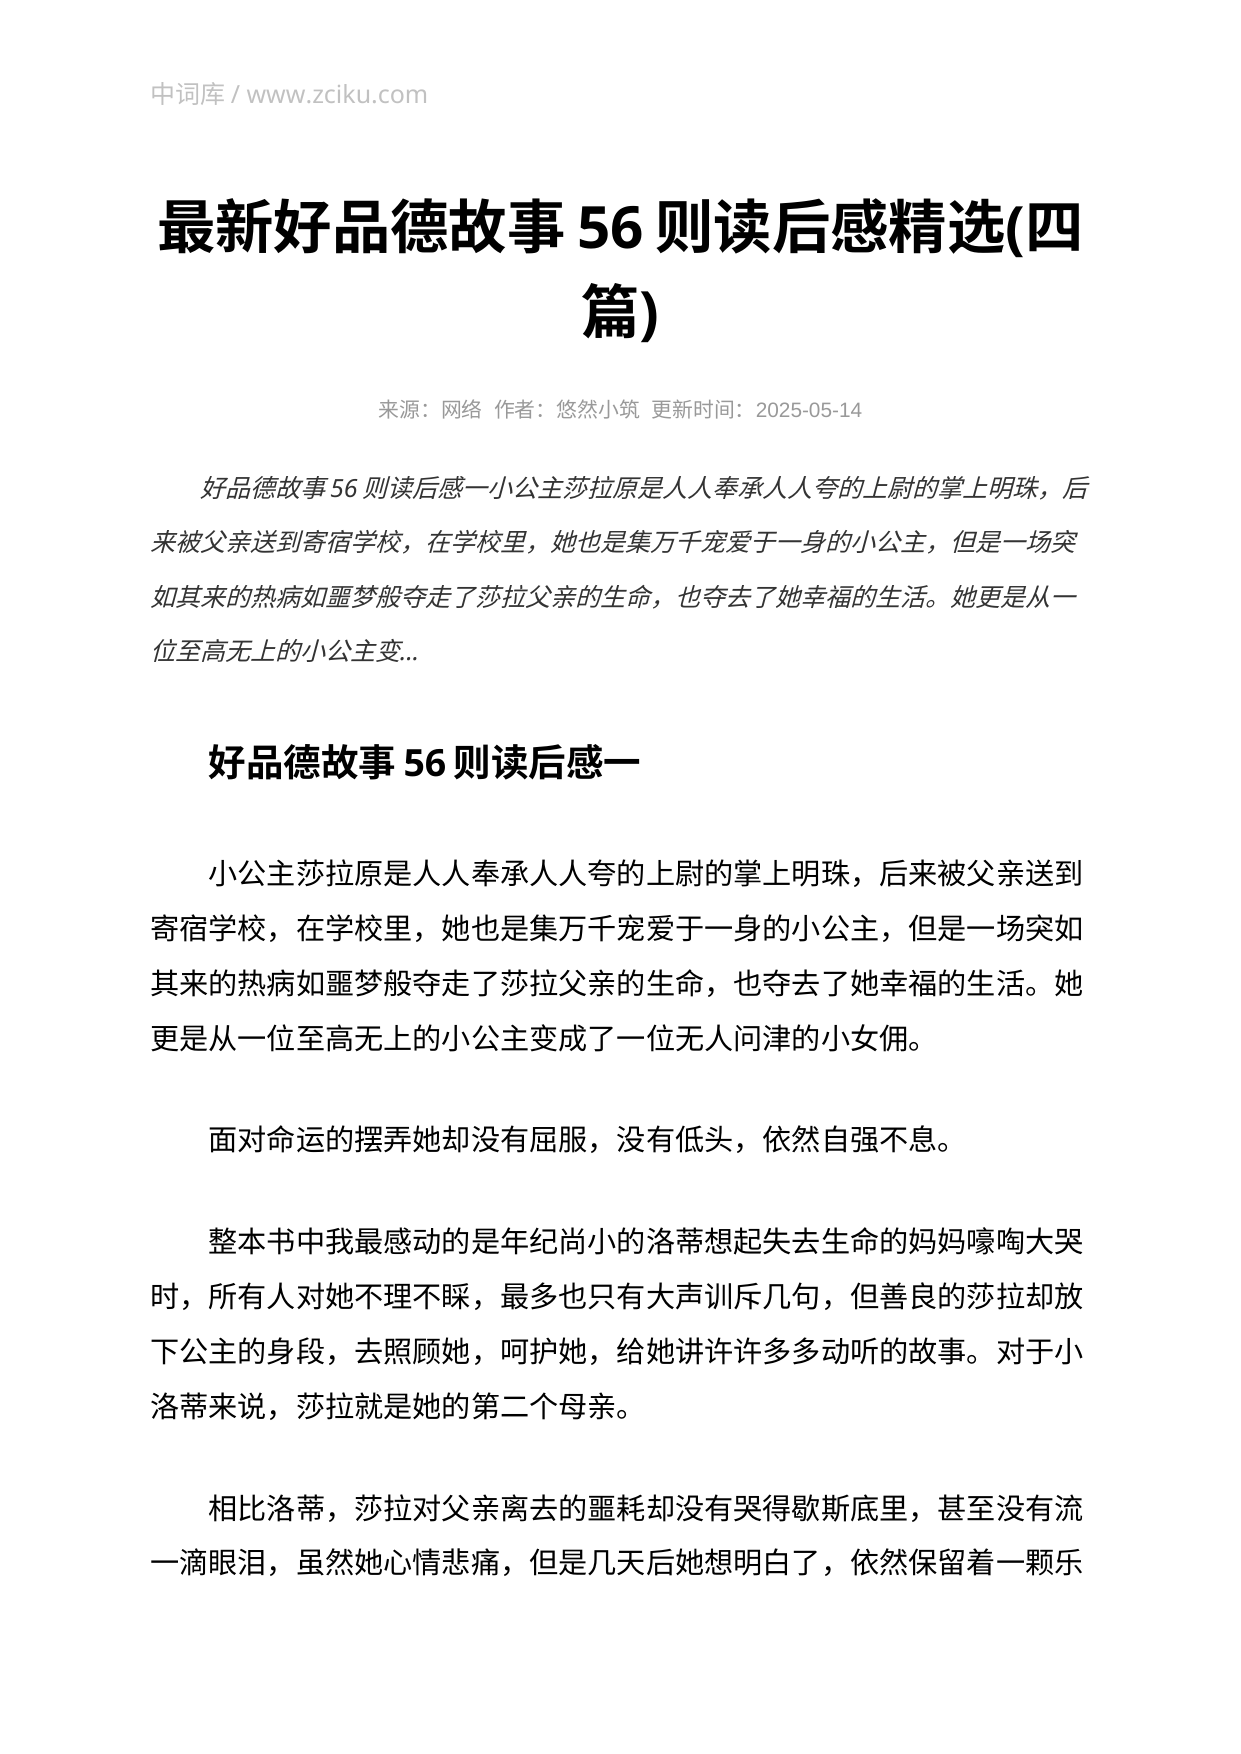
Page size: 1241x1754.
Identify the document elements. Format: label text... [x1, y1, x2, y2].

text 好品德故事56则读后感一小公主莎拉原是人人奉承人人夸的上尉的掌上明珠，后来被父亲送到寄宿学校，在学校里，她也是集万千宠爱于一身的小公主，但是一场突如其来的热病如噩梦般夺走了莎拉父亲的生命，也夺去了她幸福的生活。她更是从一位至高无上的小公主变... [150, 468, 1090, 668]
subtitle 最新好品德故事56则读后感精选(四篇) [150, 181, 1090, 351]
text 好品德故事56则读后感一 [150, 733, 1090, 787]
text 整本书中我最感动的是年纪尚小的洛蒂想起失去生命的妈妈嚎啕大哭时，所有人对她不理不睬，最多也只有大声训斥几句，但善良的莎拉却放下公主的身段，去照顾她，呵护她，给她讲许许多多动听的故事。对于小洛蒂来说，莎拉就是她的第二个母亲。 [150, 1219, 1090, 1426]
text 面对命运的摆弄她却没有屈服，没有低头，依然自强不息。 [150, 1117, 1090, 1159]
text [150, 1485, 1090, 1582]
text 小公主莎拉原是人人奉承人人夸的上尉的掌上明珠，后来被父亲送到寄宿学校，在学校里，她也是集万千宠爱于一身的小公主，但是一场突如其来的热病如噩梦般夺走了莎拉父亲的生命，也夺去了她幸福的生活。她更是从一位至高无上的小公主变成了一位无人问津的小女佣。 [150, 851, 1090, 1057]
text 来源：网络 作者：悠然小筑 更新时间：2025-05-14 [150, 398, 1090, 422]
